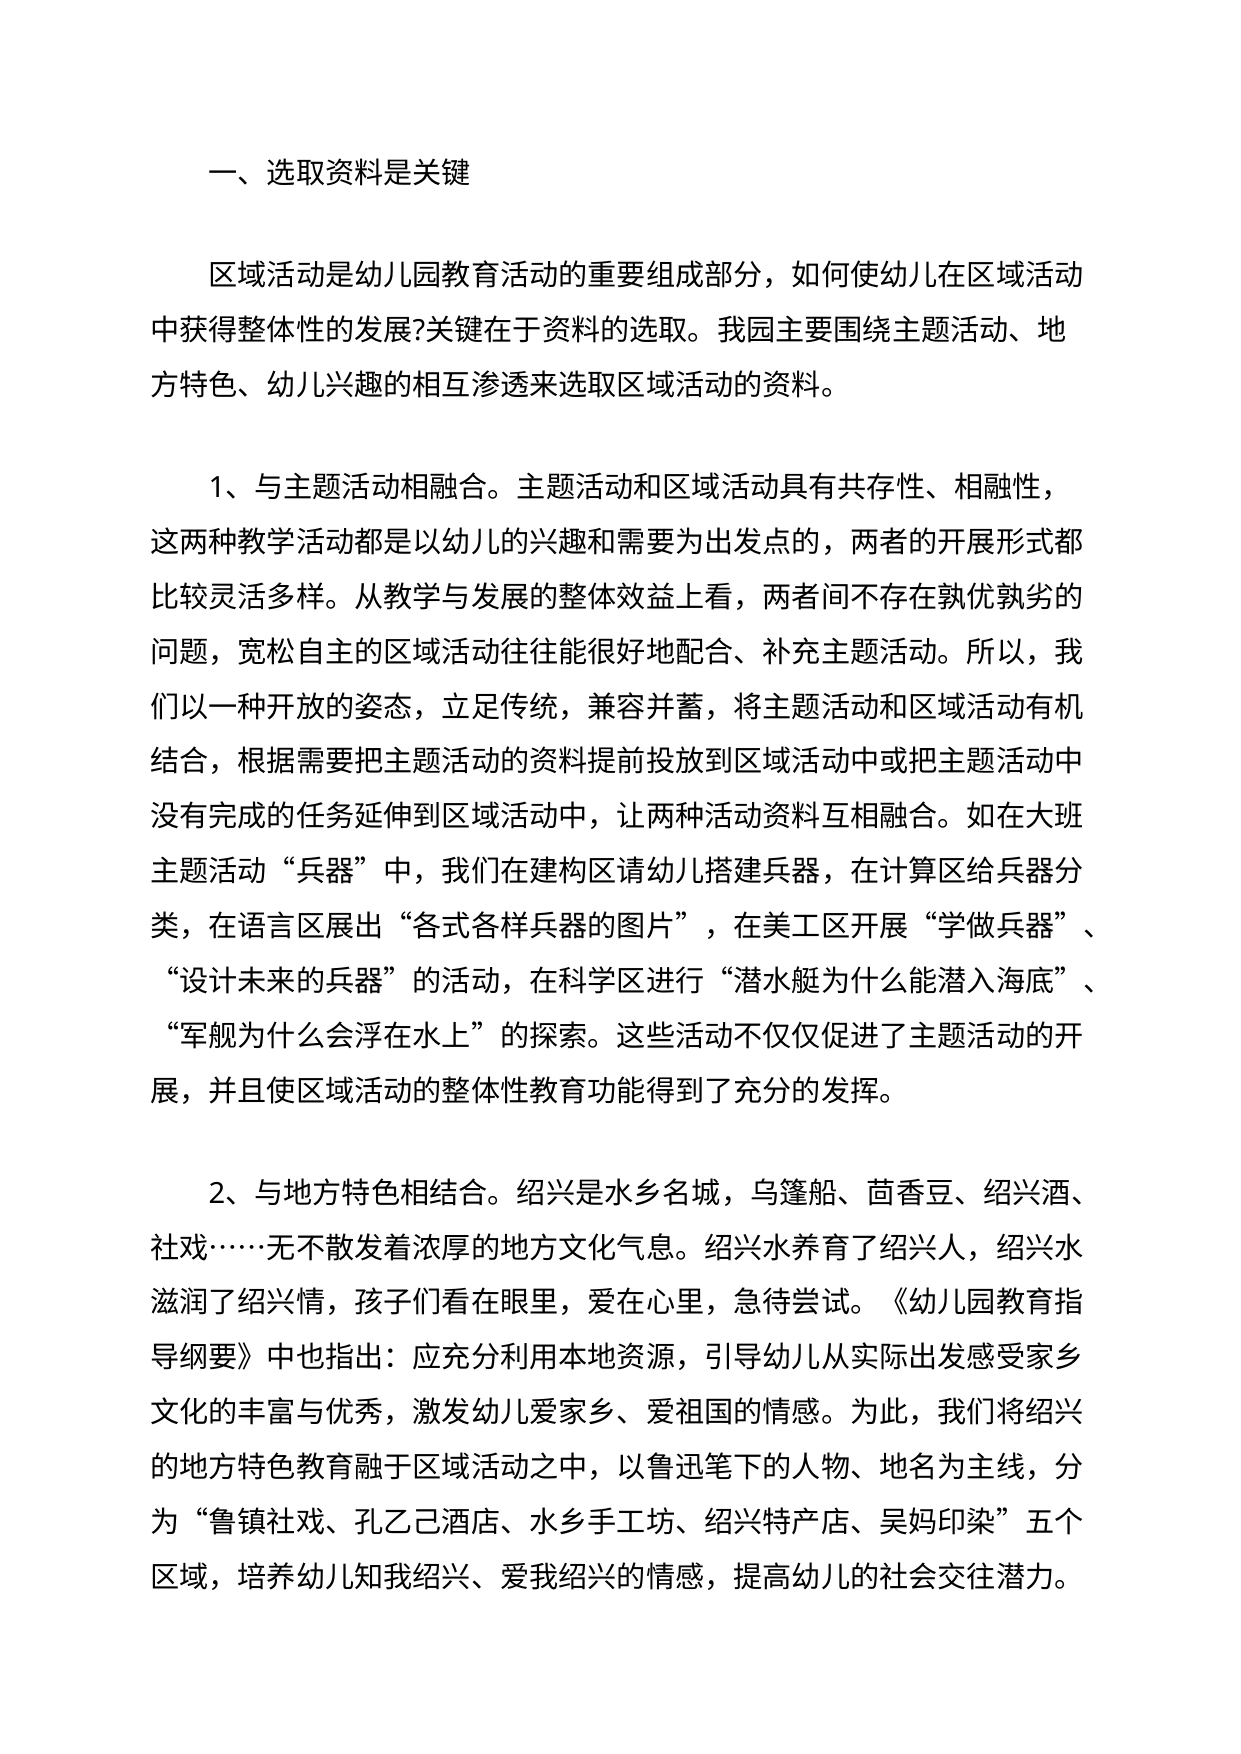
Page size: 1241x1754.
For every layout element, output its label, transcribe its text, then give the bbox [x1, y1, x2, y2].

text 一、选取资料是关键 [150, 150, 1090, 192]
text 区域活动是幼儿园教育活动的重要组成部分，如何使幼儿在区域活动中获得整体性的发展?关键在于资料的选取。我园主要围绕主题活动、地方特色、幼儿兴趣的相互渗透来选取区域活动的资料。 [150, 252, 1090, 404]
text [150, 1169, 1090, 1596]
text 1、与主题活动相融合。主题活动和区域活动具有共存性、相融性，这两种教学活动都是以幼儿的兴趣和需要为出发点的，两者的开展形式都比较灵活多样。从教学与发展的整体效益上看，两者间不存在孰优孰劣的问题，宽松自主的区域活动往往能很好地配合、补充主题活动。所以，我们以一种开放的姿态，立足传统，兼容并蓄，将主题活动和区域活动有机结合，根据需要把主题活动的资料提前投放到区域活动中或把主题活动中没有完成的任务延伸到区域活动中，让两种活动资料互相融合。如在大班主题活动“兵器”中，我们在建构区请幼儿搭建兵器，在计算区给兵器分类，在语言区展出“各式各样兵器的图片”，在美工区开展“学做兵器”、“设计未来的兵器”的活动，在科学区进行“潜水艇为什么能潜入海底”、“军舰为什么会浮在水上”的探索。这些活动不仅仅促进了主题活动的开展，并且使区域活动的整体性教育功能得到了充分的发挥。 [150, 463, 1090, 1110]
